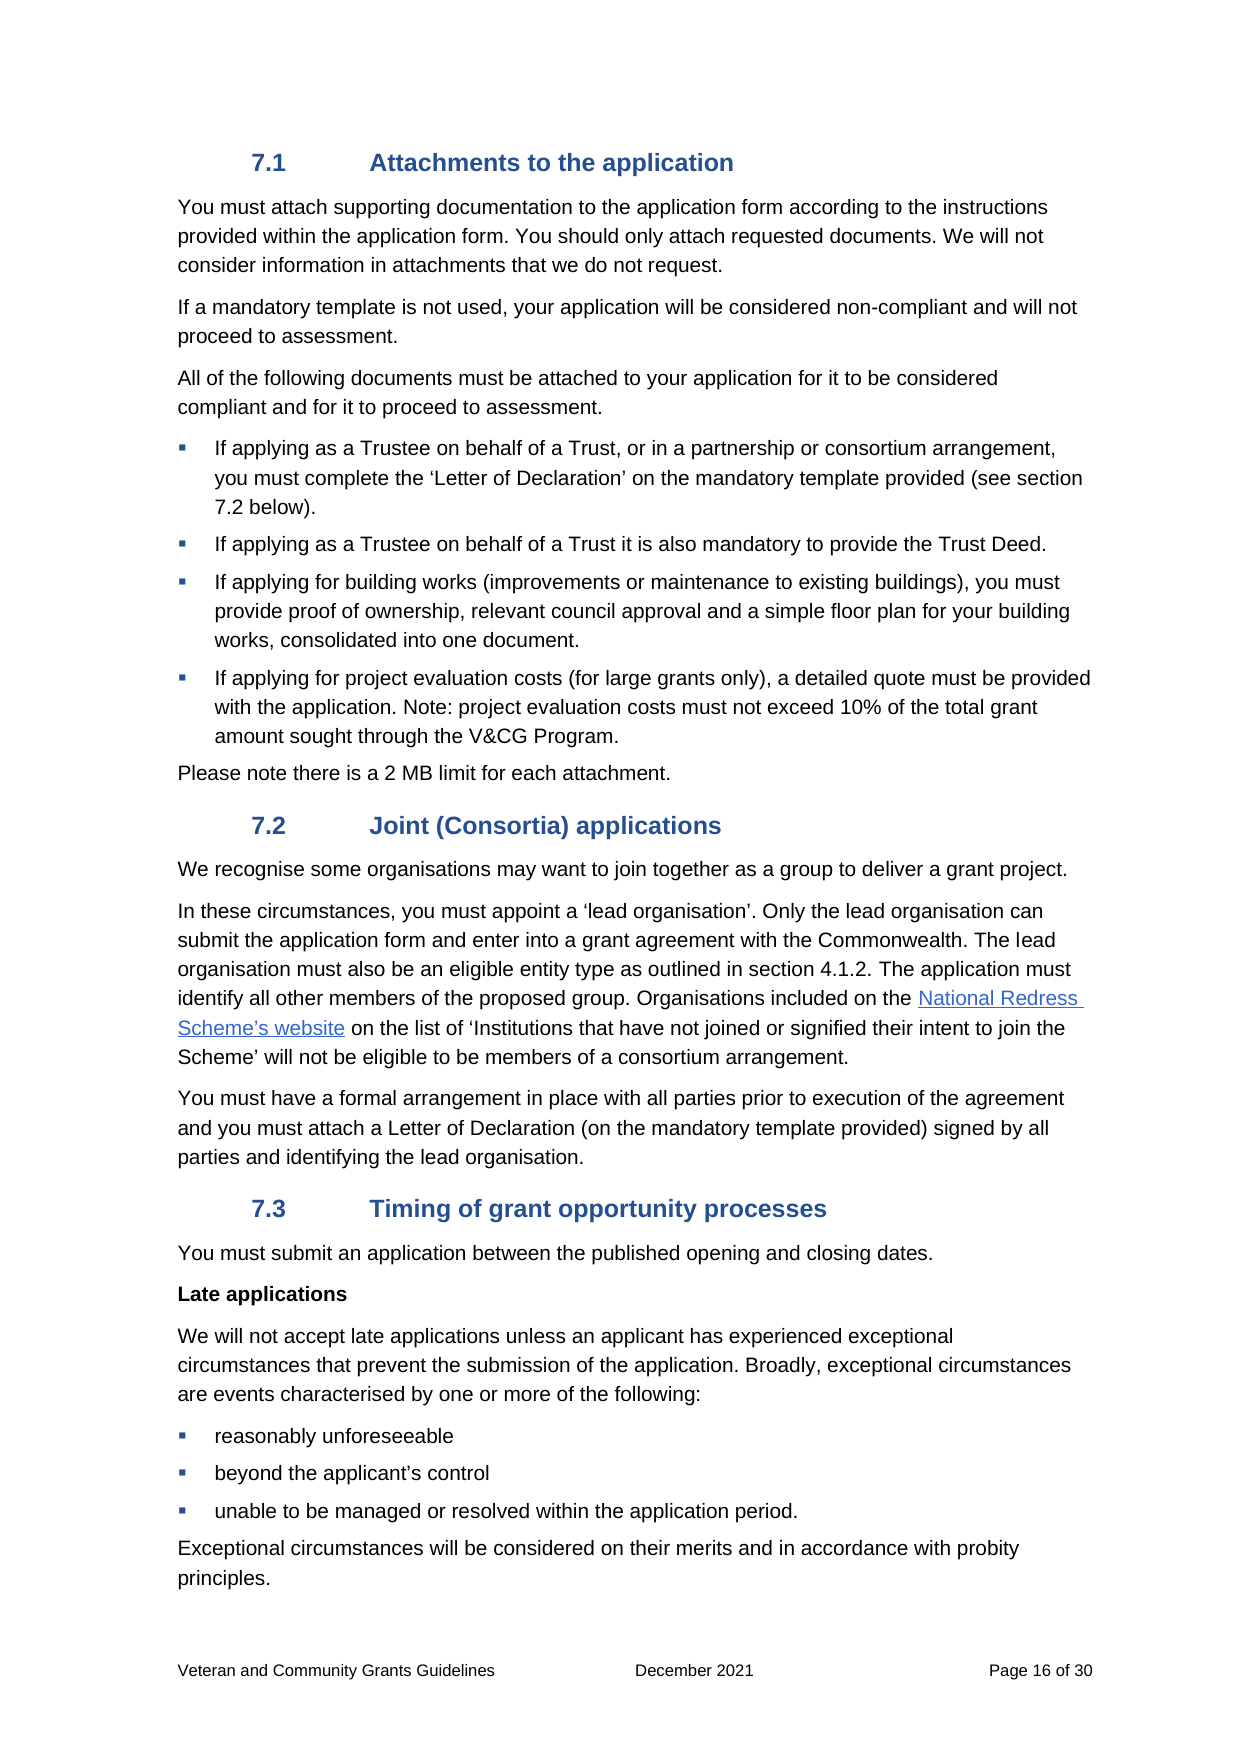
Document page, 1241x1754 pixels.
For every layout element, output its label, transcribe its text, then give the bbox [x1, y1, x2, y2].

subtitle Timing of grant opportunity processes [251, 1193, 1092, 1223]
subtitle Joint (Consortia) applications [251, 810, 1092, 839]
text Late applications [177, 1277, 1092, 1306]
text You must have a formal arrangement in place with all parties prior to execution of the agreement and you must attach a Letter of Declaration (on the mandatory template provided) signed by all parties and identifying the lead organisation. [177, 1081, 1092, 1168]
text We recognise some organisations may want to join together as a group to deliver a grant project. [177, 852, 1092, 881]
text Please note there is a 2 MB limit for each attachment. [177, 756, 1092, 785]
text We will not accept late applications unless an applicant has experienced exceptional circumstances that prevent the submission of the application. Broadly, exceptional circumstances are events characterised by one or more of the following: [177, 1318, 1092, 1406]
text All of the following documents must be attached to your application for it to be considered compliant and for it to proceed to assessment. [177, 360, 1092, 418]
text You must submit an application between the published opening and closing dates. [177, 1235, 1092, 1264]
text You must attach supporting documentation to the application form according to the instructions provided within the application form. You should only attach requested documents. We will not consider information in attachments that we do not request. [177, 189, 1092, 277]
list unable to be managed or resolved within the application period. [177, 1493, 1092, 1523]
list beyond the applicant’s control [177, 1456, 1092, 1485]
list If applying as a Trustee on behalf of a Trust, or in a partnership or consortium arrangement, you must complete the ‘Letter of Declaration’ on the mandatory template provided (see section 7.2 below). [177, 431, 1092, 518]
subtitle Attachments to the application [251, 148, 1092, 177]
text Exceptional circumstances will be considered on their merits and in accordance with probity principles. [177, 1531, 1092, 1589]
list reasonably unforeseeable [177, 1418, 1092, 1448]
list If applying as a Trustee on behalf of a Trust it is also mandatory to provide the Trust Deed. [177, 527, 1092, 556]
text In these circumstances, you must appoint a ‘lead organisation’. Only the lead organisation can submit the application form and enter into a grant agreement with the Commonwealth. The lead organisation must also be an eligible entity type as outlined in section 4.1.2. The application must identify all other members of the proposed group. Organisations included on the National Redress Scheme’s website on the list of ‘Institutions that have not joined or signified their intent to join the Scheme’ will not be eligible to be members of a consortium arrangement. [177, 893, 1092, 1068]
list If applying for building works (improvements or maintenance to existing buildings), you must provide proof of ownership, relevant council approval and a simple floor plan for your building works, consolidated into one document. [177, 564, 1092, 652]
list If applying for project evaluation costs (for large grants only), a detailed quote must be provided with the application. Note: project evaluation costs must not exceed 10% of the total grant amount sought through the V&CG Program. [177, 660, 1092, 748]
text If a mandatory template is not used, your application will be considered non-compliant and will not proceed to assessment. [177, 289, 1092, 348]
